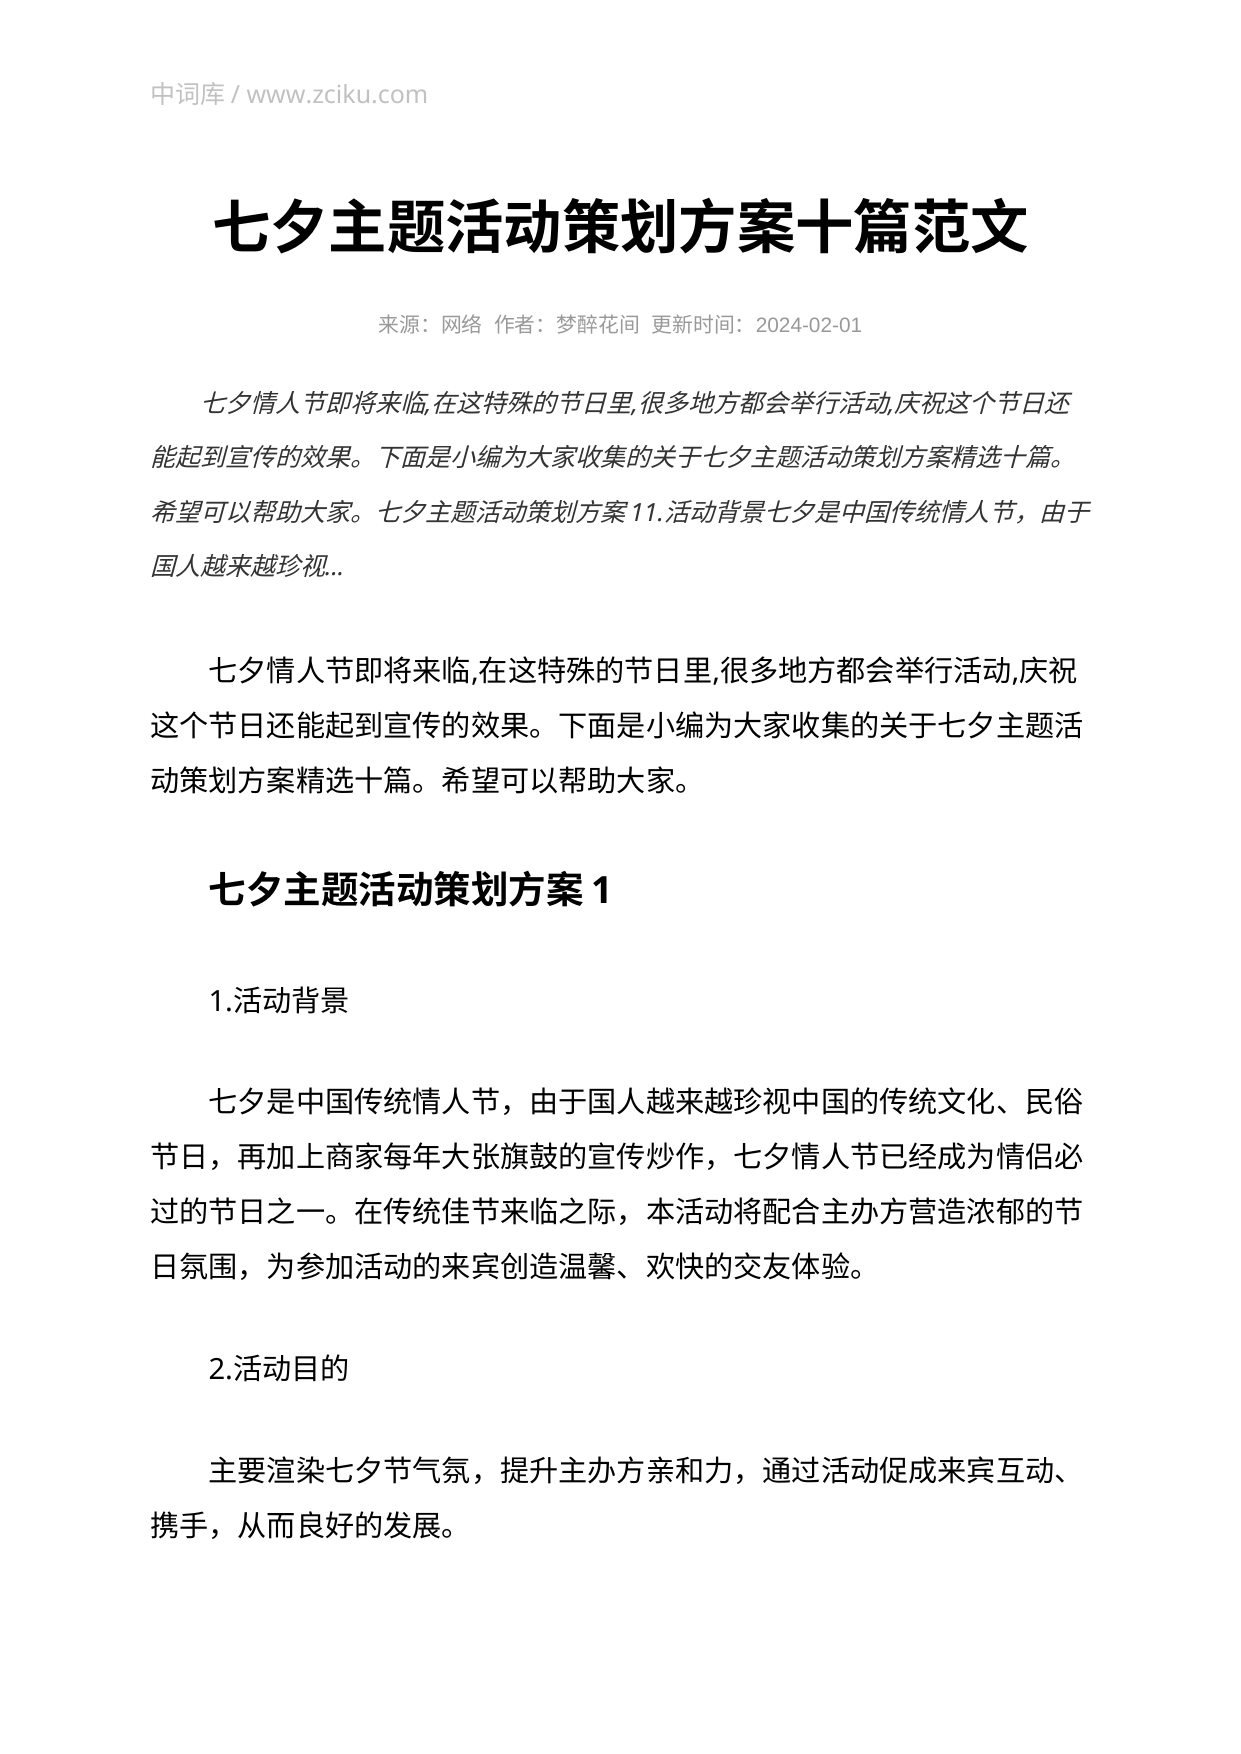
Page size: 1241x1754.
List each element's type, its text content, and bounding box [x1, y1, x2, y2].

text 七夕情人节即将来临,在这特殊的节日里,很多地方都会举行活动,庆祝这个节日还能起到宣传的效果。下面是小编为大家收集的关于七夕主题活动策划方案精选十篇。希望可以帮助大家。 [150, 648, 1090, 800]
text 来源：网络 作者：梦醉花间 更新时间：2024-02-01 [150, 313, 1090, 337]
subtitle 七夕主题活动策划方案十篇范文 [150, 181, 1090, 266]
text 七夕是中国传统情人节，由于国人越来越珍视中国的传统文化、民俗节日，再加上商家每年大张旗鼓的宣传炒作，七夕情人节已经成为情侣必过的节日之一。在传统佳节来临之际，本活动将配合主办方营造浓郁的节日氛围，为参加活动的来宾创造温馨、欢快的交友体验。 [150, 1079, 1090, 1286]
text 七夕主题活动策划方案1 [150, 859, 1090, 914]
text 1.活动背景 [150, 977, 1090, 1019]
text 七夕情人节即将来临,在这特殊的节日里,很多地方都会举行活动,庆祝这个节日还能起到宣传的效果。下面是小编为大家收集的关于七夕主题活动策划方案精选十篇。希望可以帮助大家。七夕主题活动策划方案11.活动背景七夕是中国传统情人节，由于国人越来越珍视... [150, 383, 1090, 583]
text 2.活动目的 [150, 1346, 1090, 1388]
text 主要渲染七夕节气氛，提升主办方亲和力，通过活动促成来宾互动、携手，从而良好的发展。 [150, 1447, 1090, 1545]
